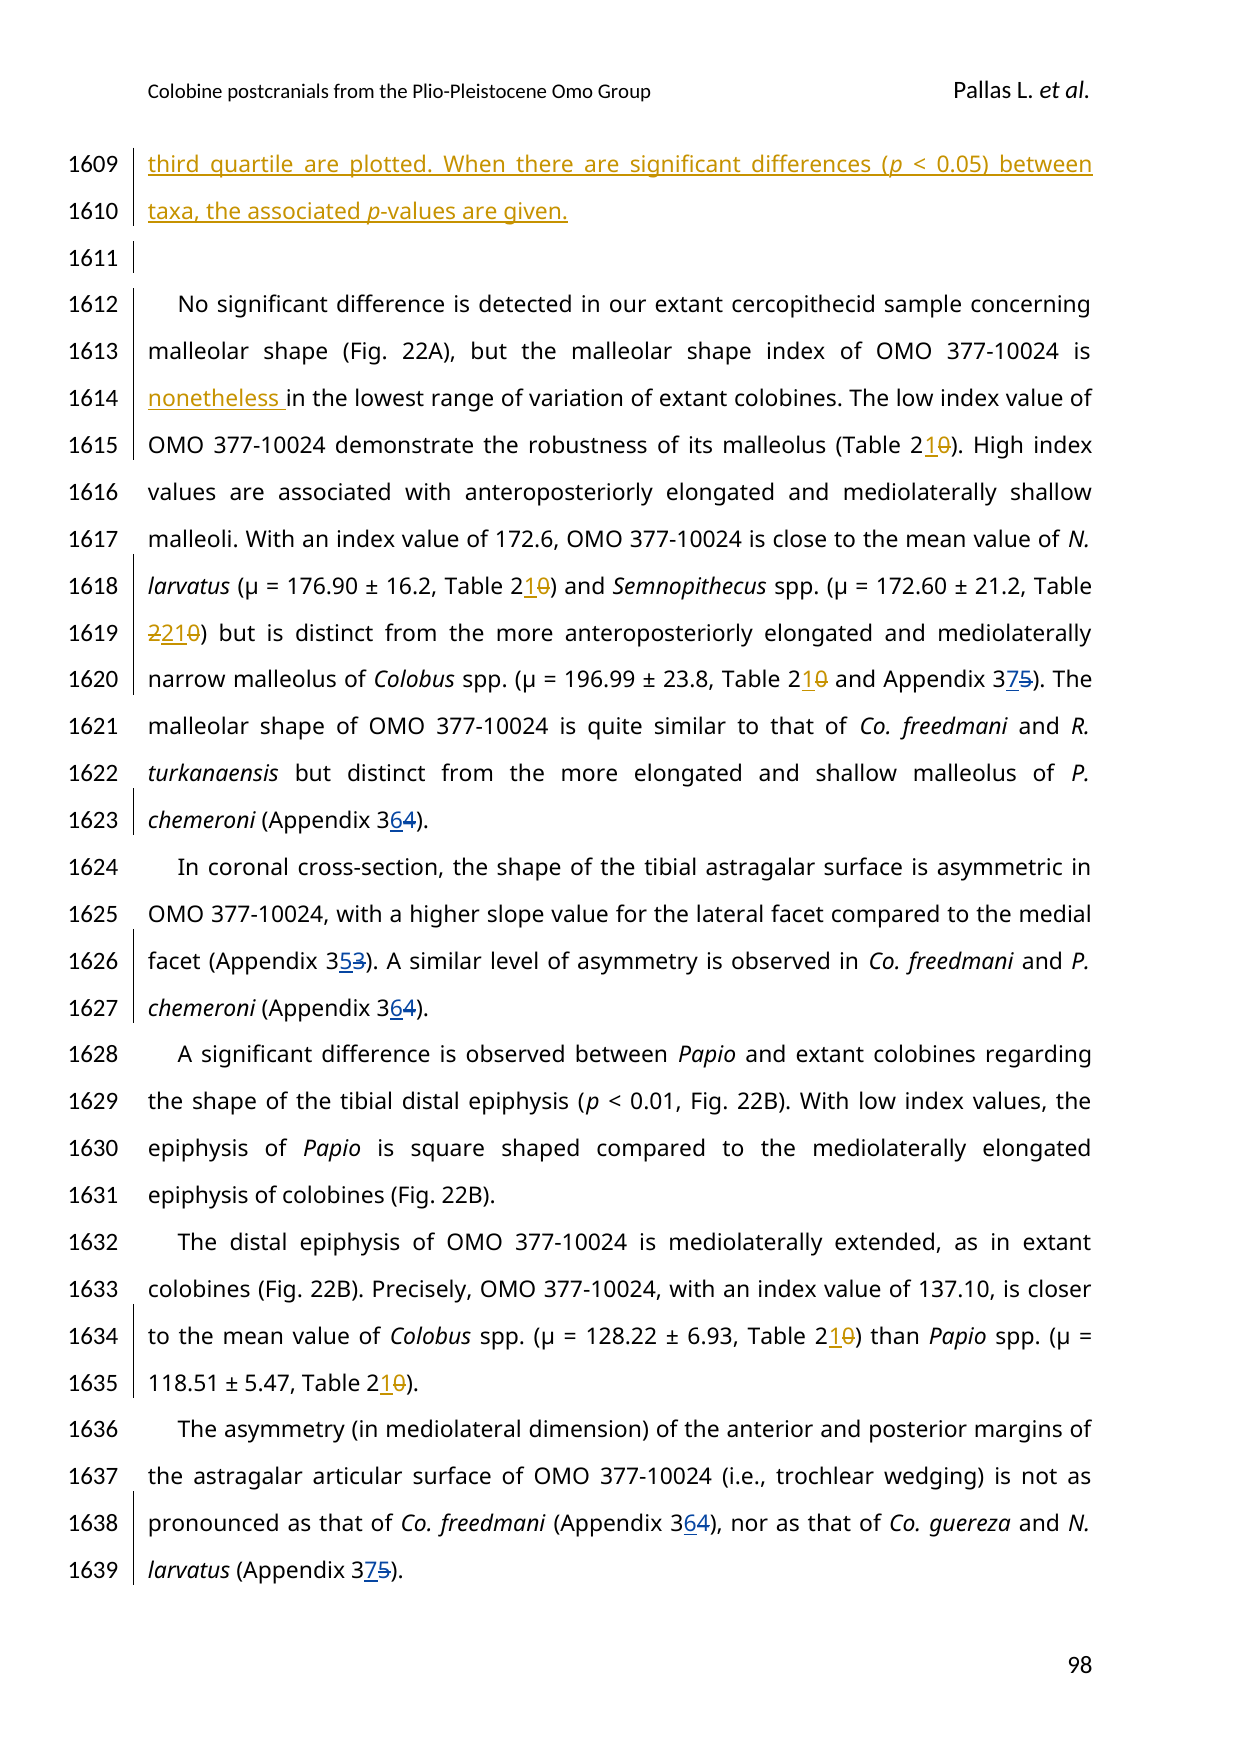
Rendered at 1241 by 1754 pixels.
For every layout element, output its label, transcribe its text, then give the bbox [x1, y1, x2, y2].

text A significant difference is observed between Papio and extant colobines regarding the shape of the tibial distal epiphysis (p < 0.01, Fig. 22B). With low index values, the epiphysis of Papio is square shaped compared to the mediolaterally elongated epiphysis of colobines (Fig. 22B). [148, 1038, 1092, 1210]
text The distal epiphysis of OMO 377-10024 is mediolaterally extended, as in extant colobines (Fig. 22B). Precisely, OMO 377-10024, with an index value of 137.10, is closer to the mean value of Colobus spp. (µ = 128.22 ± 6.93, Table 2) than Papio spp. (µ = 118.51 ± 5.47, Table 2). [148, 1226, 1092, 1398]
text No significant difference is detected in our extant cercopithecid sample concerning malleolar shape (Fig. 22A), but the malleolar shape index of OMO 377-10024 is in the lowest range of variation of extant colobines. The low index value of OMO 377-10024 demonstrate the robustness of its malleolus (Table 2). High index values are associated with anteroposteriorly elongated and mediolaterally shallow malleoli. With an index value of 172.6, OMO 377-10024 is close to the mean value of N. larvatus (µ = 176.90 ± 16.2, Table 2) and Semnopithecus spp. (µ = 172.60 ± 21.2, Table ) but is distinct from the more anteroposteriorly elongated and mediolaterally narrow malleolus of Colobus spp. (µ = 196.99 ± 23.8, Table 2 and Appendix 3). The malleolar shape of OMO 377-10024 is quite similar to that of Co. freedmani and R. turkanaensis but distinct from the more elongated and shallow malleolus of P. chemeroni (Appendix 3). [148, 288, 1092, 835]
text The asymmetry (in mediolateral dimension) of the anterior and posterior margins of the astragalar articular surface of OMO 377-10024 (i.e., trochlear wedging) is not as pronounced as that of Co. freedmani (Appendix 3), nor as that of Co. guereza and N. larvatus (Appendix 3). [148, 1413, 1092, 1585]
text In coronal cross-section, the shape of the tibial astragalar surface is asymmetric in OMO 377-10024, with a higher slope value for the lateral facet compared to the medial facet (Appendix 3). A similar level of asymmetry is observed in Co. freedmani and P. chemeroni (Appendix 3). [148, 851, 1092, 1023]
